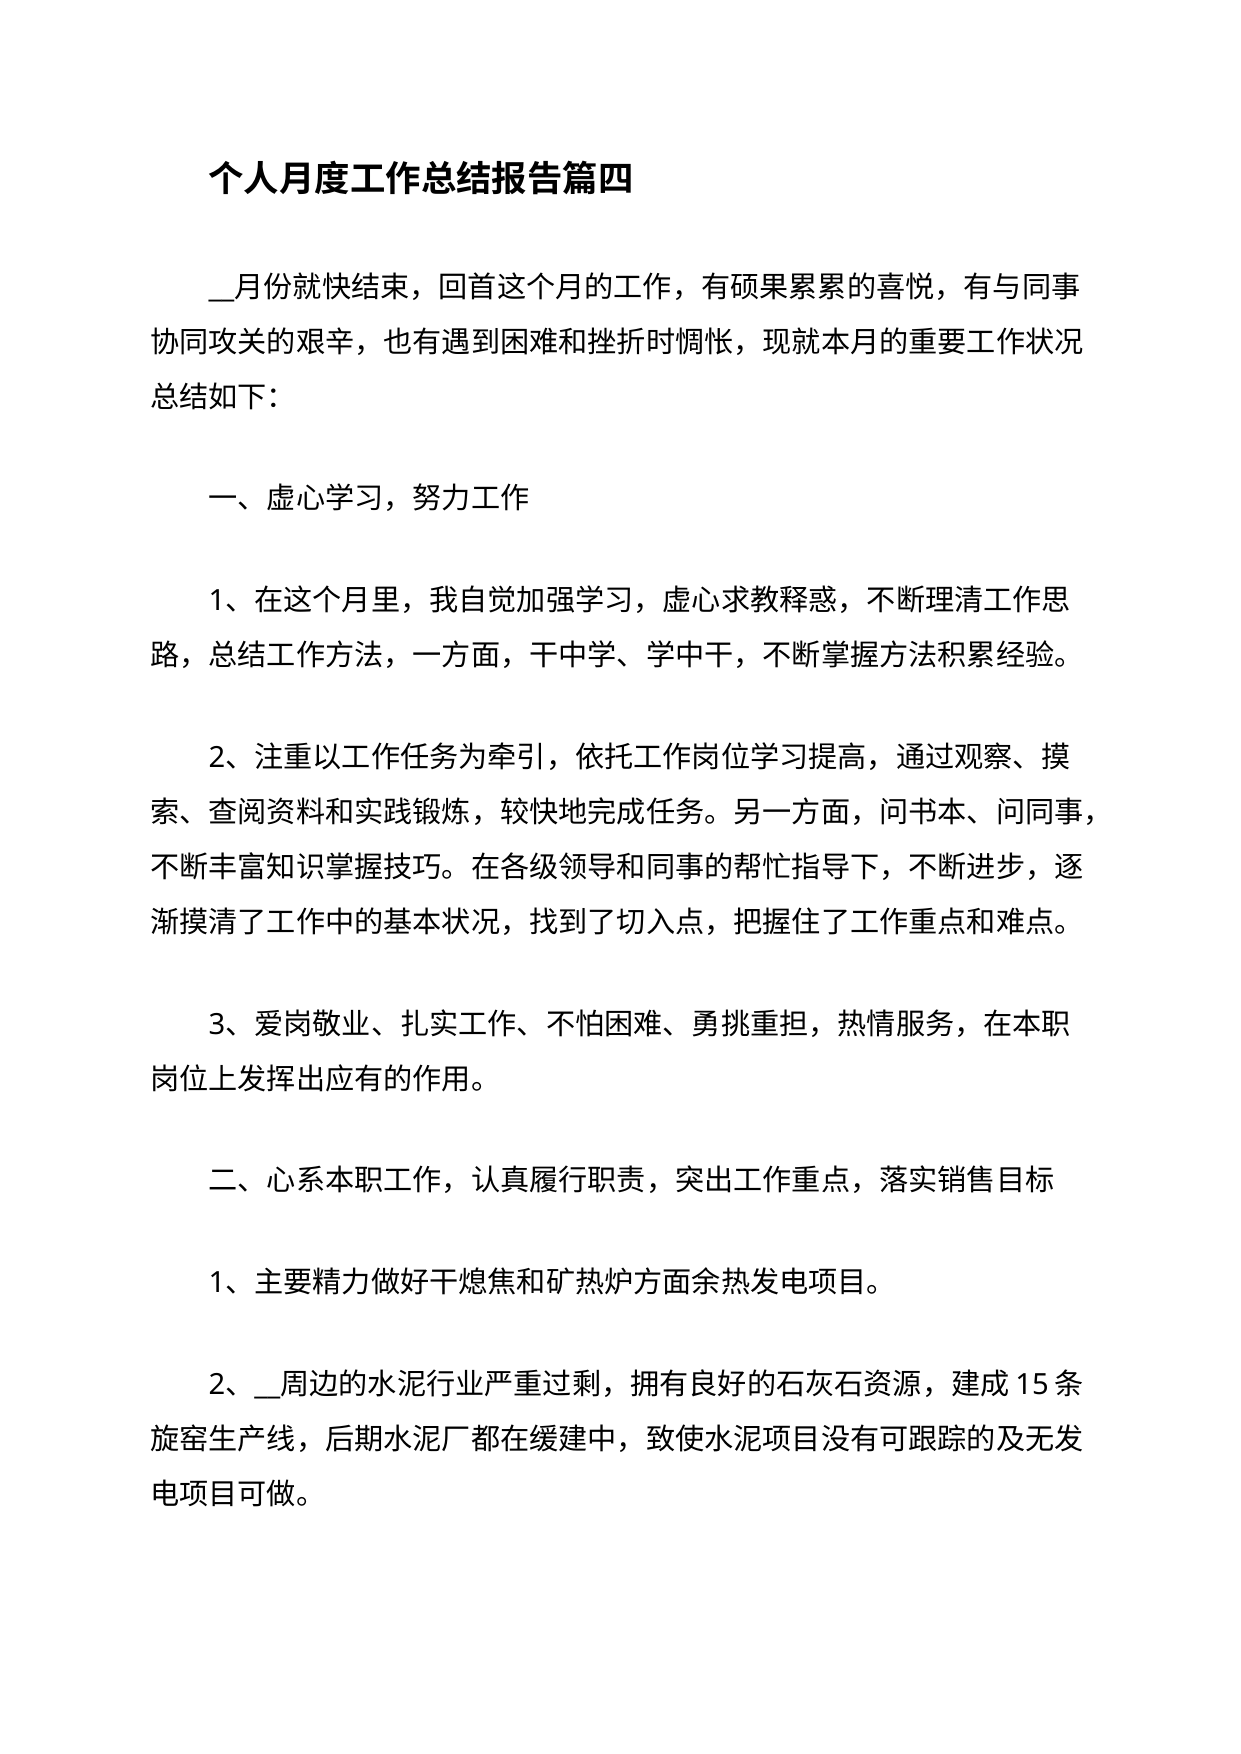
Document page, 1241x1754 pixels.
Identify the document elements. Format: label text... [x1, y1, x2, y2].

text 3、爱岗敬业、扎实工作、不怕困难、勇挑重担，热情服务，在本职岗位上发挥出应有的作用。 [150, 1000, 1090, 1097]
text 个人月度工作总结报告篇四 [150, 150, 1090, 201]
text 一、虚心学习，努力工作 [150, 475, 1090, 517]
text 2、注重以工作任务为牵引，依托工作岗位学习提高，通过观察、摸索、查阅资料和实践锻炼，较快地完成任务。另一方面，问书本、问同事，不断丰富知识掌握技巧。在各级领导和同事的帮忙指导下，不断进步，逐渐摸清了工作中的基本状况，找到了切入点，把握住了工作重点和难点。 [150, 734, 1090, 941]
text 2、__周边的水泥行业严重过剩，拥有良好的石灰石资源，建成15条旋窑生产线，后期水泥厂都在缓建中，致使水泥项目没有可跟踪的及无发电项目可做。 [150, 1361, 1090, 1513]
text 二、心系本职工作，认真履行职责，突出工作重点，落实销售目标 [150, 1157, 1090, 1199]
text 1、主要精力做好干熄焦和矿热炉方面余热发电项目。 [150, 1259, 1090, 1301]
text __月份就快结束，回首这个月的工作，有硕果累累的喜悦，有与同事协同攻关的艰辛，也有遇到困难和挫折时惆怅，现就本月的重要工作状况总结如下： [150, 263, 1090, 416]
text 1、在这个月里，我自觉加强学习，虚心求教释惑，不断理清工作思路，总结工作方法，一方面，干中学、学中干，不断掌握方法积累经验。 [150, 577, 1090, 674]
